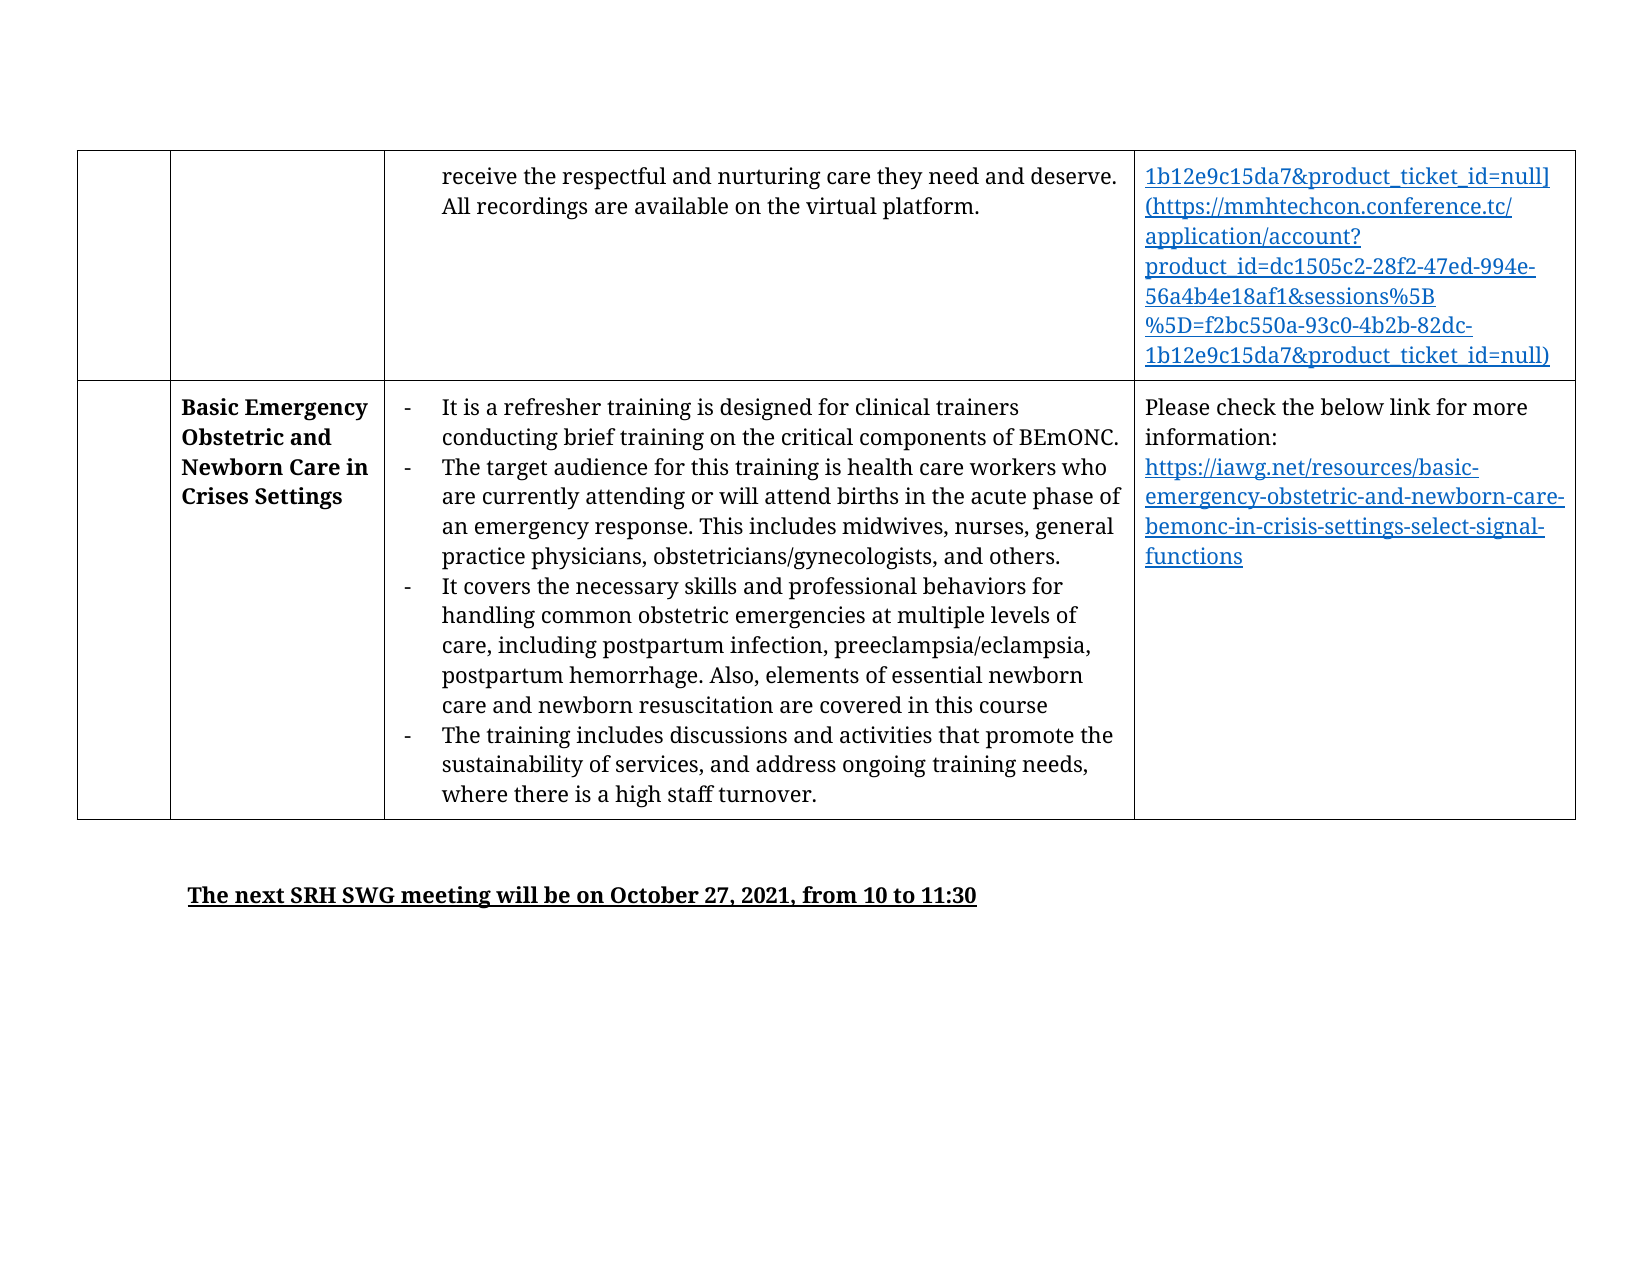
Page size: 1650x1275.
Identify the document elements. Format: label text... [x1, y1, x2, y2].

table_cell Please check the below link for more information: https://iawg.net/resources/basic-emergency-obstetric-and-newborn-care-bemonc-in-crisis-settings-select-signal-functions [1135, 381, 1575, 819]
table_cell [385, 151, 1134, 380]
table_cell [171, 151, 384, 380]
table_cell [78, 381, 170, 819]
table_cell Basic Emergency Obstetric and Newborn Care in Crises Settings [171, 381, 384, 819]
table_cell It is a refresher training is designed for clinical trainers conducting brief training on the critical components of BEmONC. The target audience for this training is health care workers who are currently attending or will attend births in the acute phase of an emergency response. This includes midwives, nurses, general practice physicians, obstetricians/gynecologists, and others. It covers the necessary skills and professional behaviors for handling common obstetric emergencies at multiple levels of care, including postpartum infection, preeclampsia/eclampsia, postpartum hemorrhage. Also, elements of essential newborn care and newborn resuscitation are covered in this course The training includes discussions and activities that promote the sustainability of services, and address ongoing training needs, where there is a high staff turnover. [385, 381, 1134, 819]
text The next SRH SWG meeting will be on October 27, 2021, from 10 to 11:30 [187, 880, 1500, 910]
table_cell [78, 151, 170, 380]
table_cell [1135, 151, 1575, 380]
